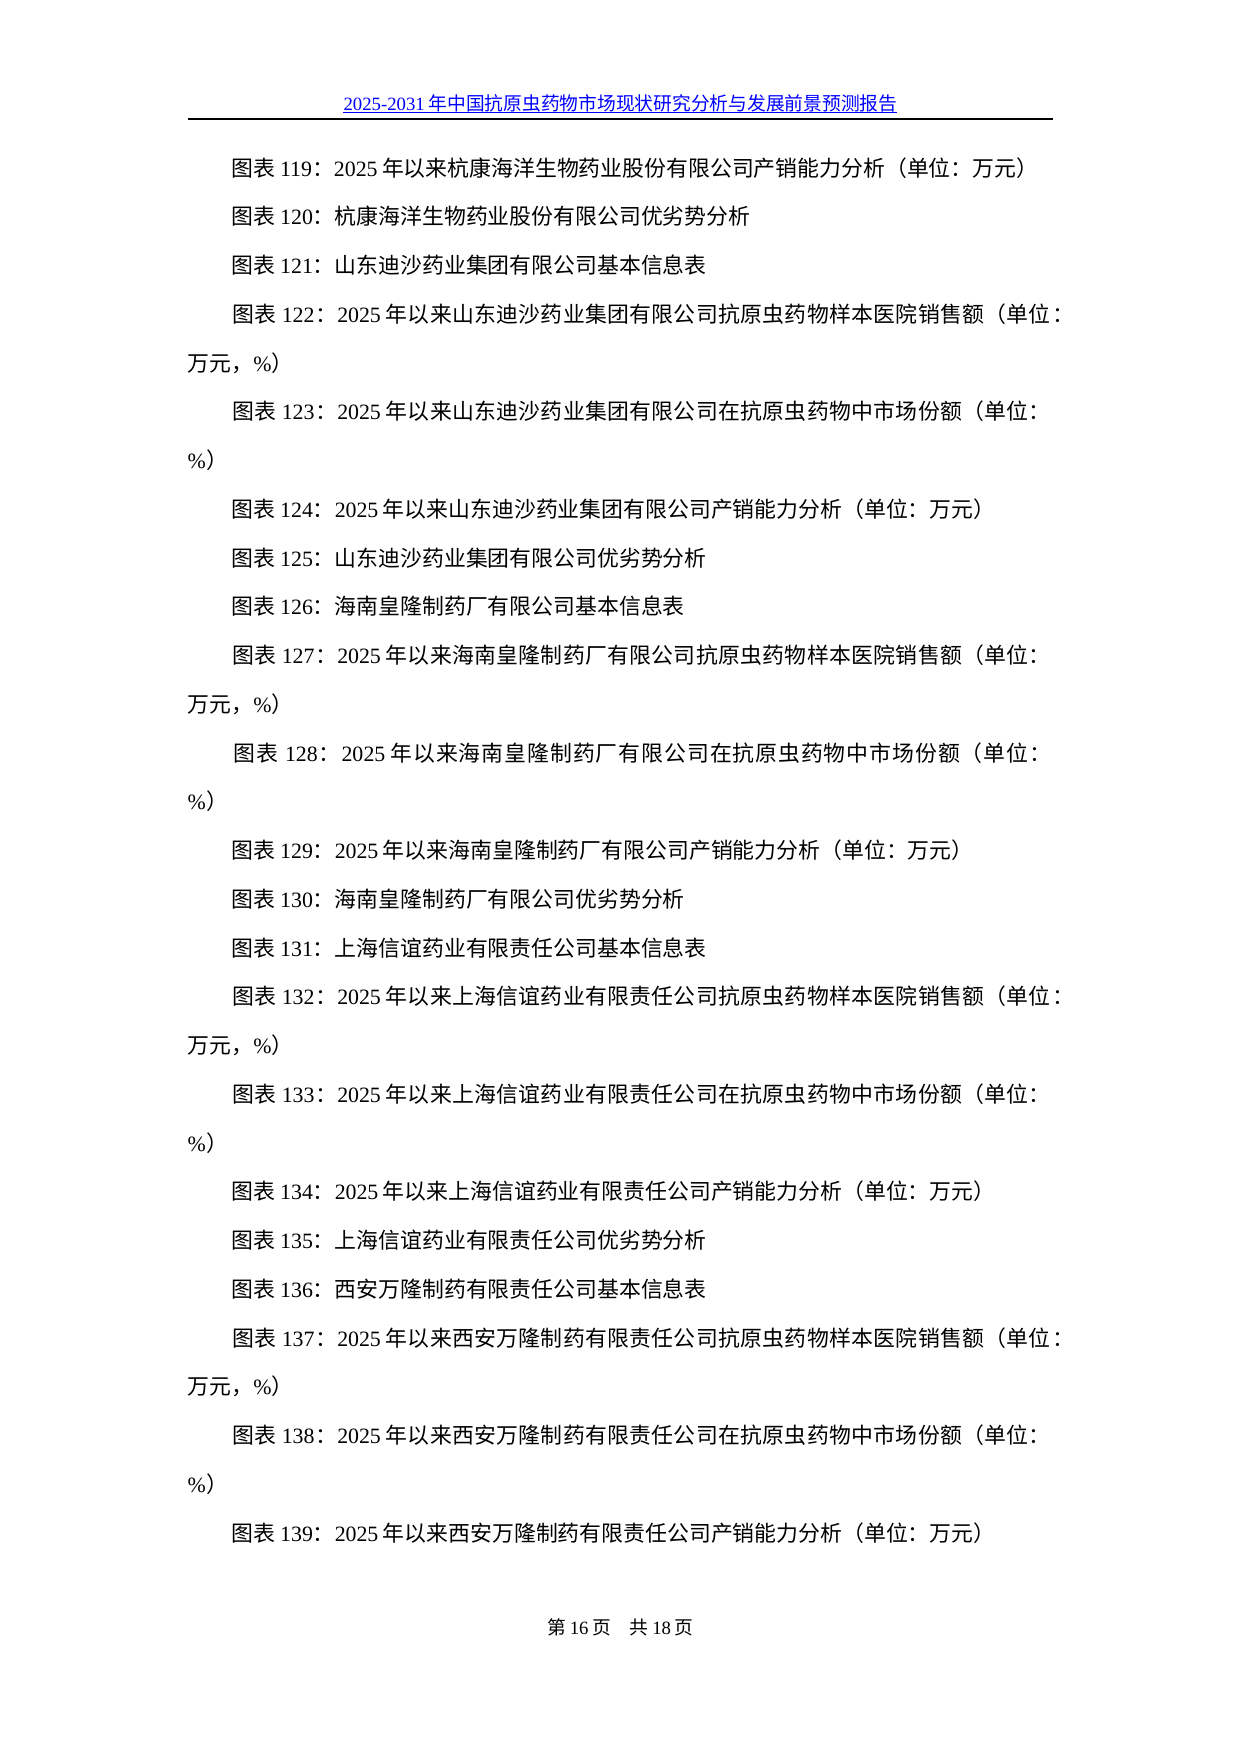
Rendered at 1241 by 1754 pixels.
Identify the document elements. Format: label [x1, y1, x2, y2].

text [187, 150, 1053, 1548]
